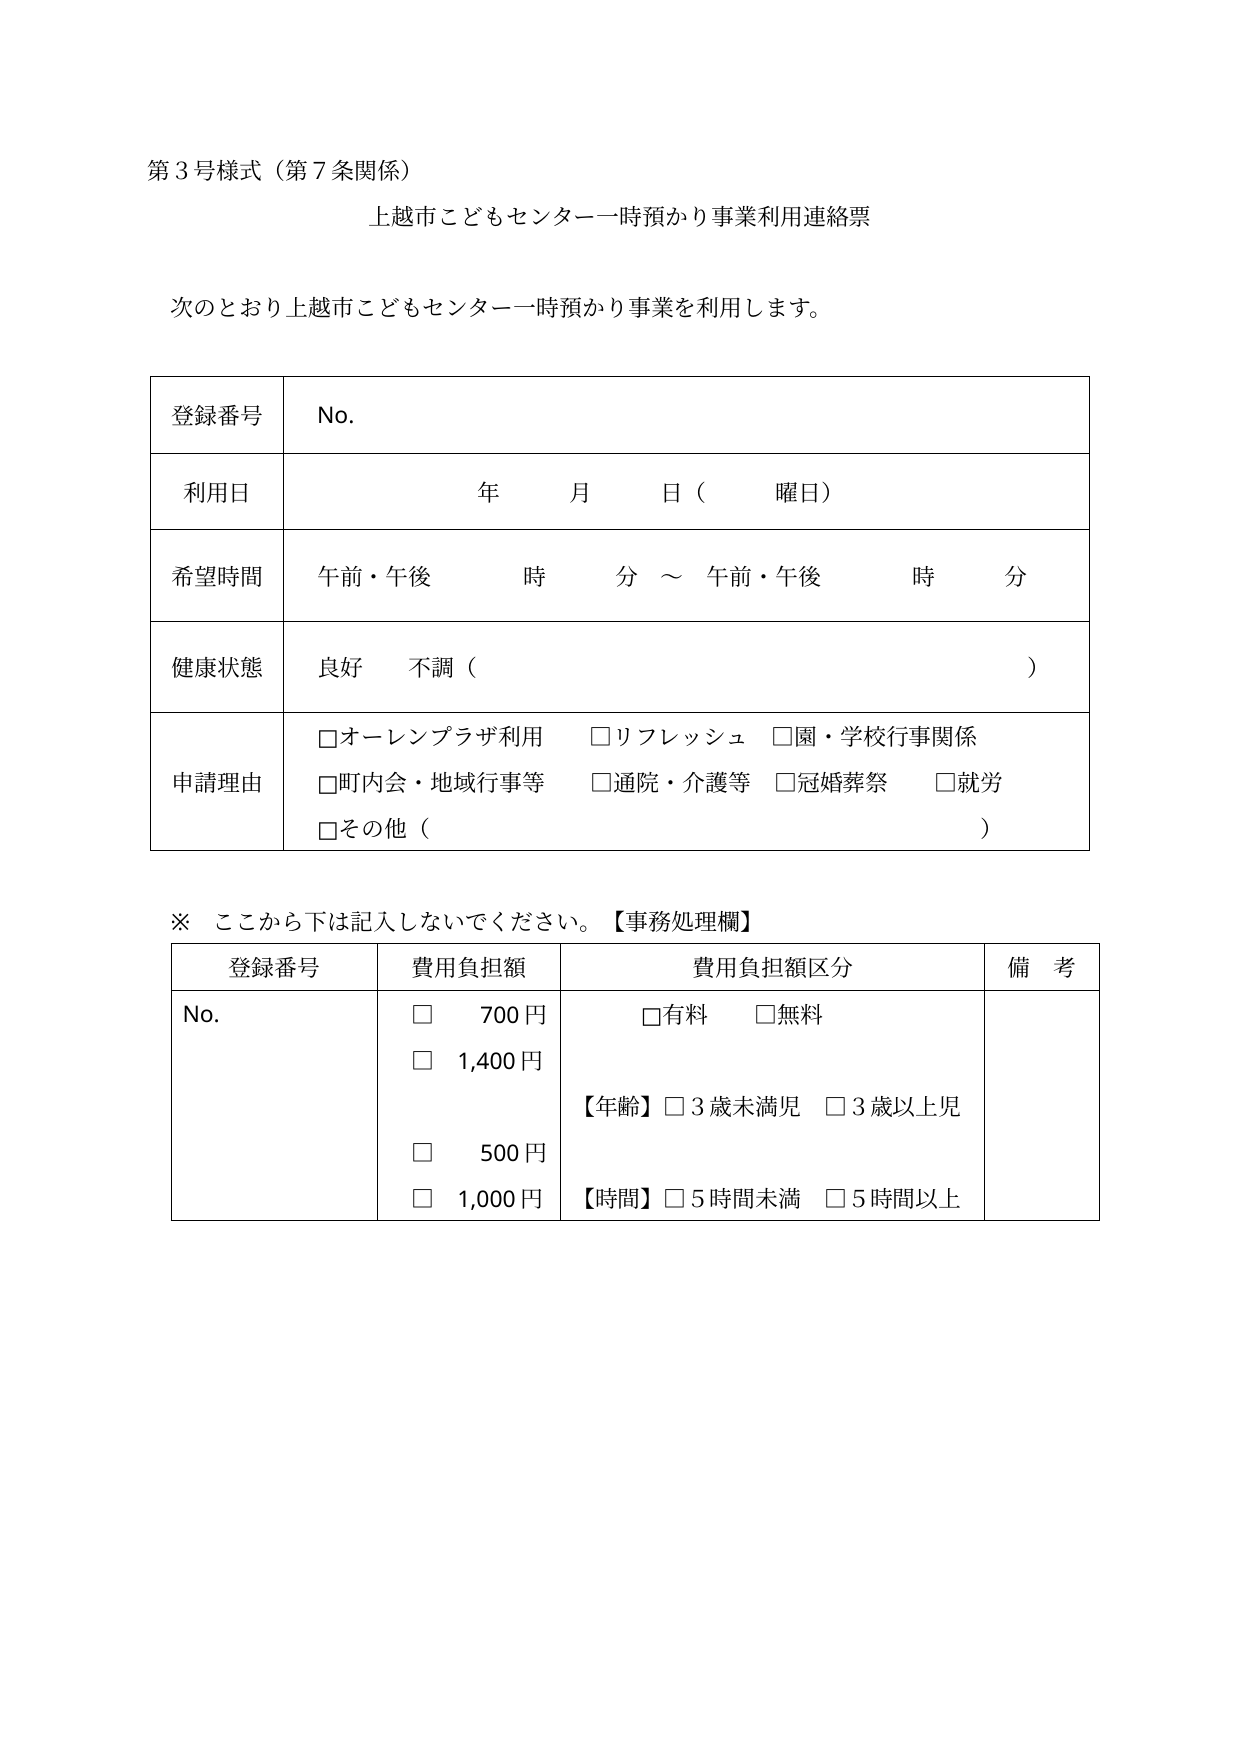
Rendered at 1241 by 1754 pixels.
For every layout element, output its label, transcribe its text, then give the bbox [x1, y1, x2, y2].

table_cell [985, 991, 1099, 1220]
table_header 費用負担額 [378, 944, 560, 990]
table_cell □ 700円 □ 1,400円 □ 500円 □ 1,000円 [378, 991, 560, 1220]
table_cell 利用日 [151, 454, 283, 529]
table_header 備 考 [985, 944, 1099, 990]
table_header No. [284, 377, 1089, 452]
text 次のとおり上越市こどもセンター一時預かり事業を利用します。 [148, 284, 1092, 330]
table_cell 午前・午後 時 分 ～ 午前・午後 時 分 [284, 530, 1089, 621]
table_cell 健康状態 [151, 622, 283, 712]
text 上越市こどもセンター一時預かり事業利用連絡票 [148, 192, 1092, 238]
table_cell 年 月 日（ 曜日） [284, 454, 1089, 529]
table_header 登録番号 [151, 377, 283, 452]
text 第３号様式（第７条関係） [148, 147, 1092, 192]
table_cell □有料 □無料 【年齢】□３歳未満児 □３歳以上児 【時間】□５時間未満 □５時間以上 [561, 991, 984, 1220]
text ※ ここから下は記入しないでください。【事務処理欄】 [148, 897, 1092, 943]
table_cell 良好 不調（ ） [284, 622, 1089, 712]
table_cell 希望時間 [151, 530, 283, 621]
table_cell No. [172, 991, 377, 1220]
table_cell □オーレンプラザ利用 □リフレッシュ □園・学校行事関係 □町内会・地域行事等 □通院・介護等 □冠婚葬祭 □就労 □その他（ ） [284, 713, 1089, 850]
table_header 登録番号 [172, 944, 377, 990]
table_cell 申請理由 [151, 713, 283, 850]
table_header 費用負担額区分 [561, 944, 984, 990]
